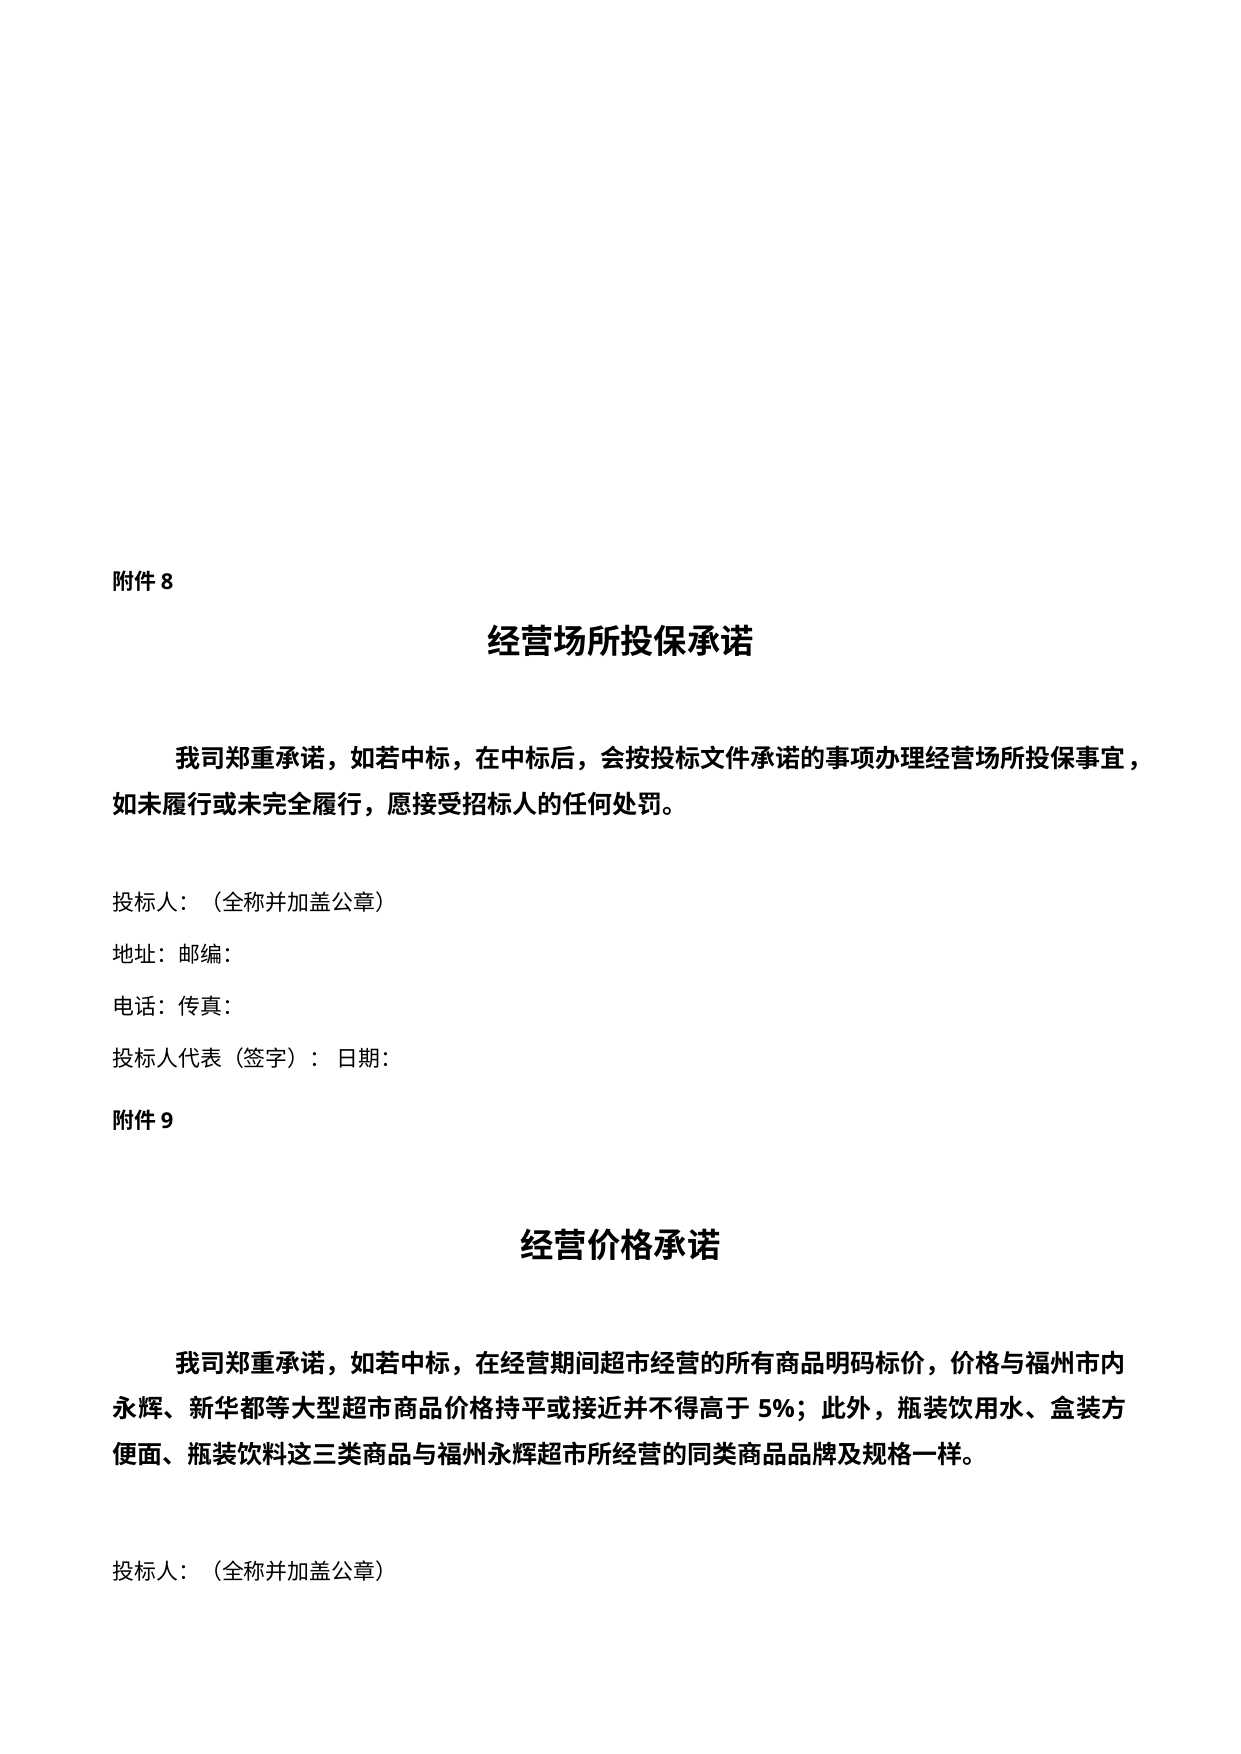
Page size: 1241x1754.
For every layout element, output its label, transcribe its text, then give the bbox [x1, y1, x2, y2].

text 经营场所投保承诺 [112, 602, 1128, 667]
text 附件8 [112, 537, 1128, 602]
text 投标人代表（签字）： 日期： [112, 1025, 1128, 1077]
text 地址：邮编： [112, 921, 1128, 973]
text 投标人：（全称并加盖公章） [112, 1537, 1128, 1589]
text 附件9 [112, 1077, 1128, 1142]
text 经营价格承诺 [112, 1206, 1128, 1271]
text 我司郑重承诺，如若中标，在经营期间超市经营的所有商品明码标价，价格与福州市内永辉、新华都等大型超市商品价格持平或接近并不得高于5%；此外，瓶装饮用水、盒装方便面、瓶装饮料这三类商品与福州永辉超市所经营的同类商品品牌及规格一样。 [112, 1335, 1128, 1473]
text 我司郑重承诺，如若中标，在中标后，会按投标文件承诺的事项办理经营场所投保事宜，如未履行或未完全履行，愿接受招标人的任何处罚。 [112, 731, 1128, 823]
text 电话：传真： [112, 973, 1128, 1025]
text 投标人：（全称并加盖公章） [112, 869, 1128, 921]
